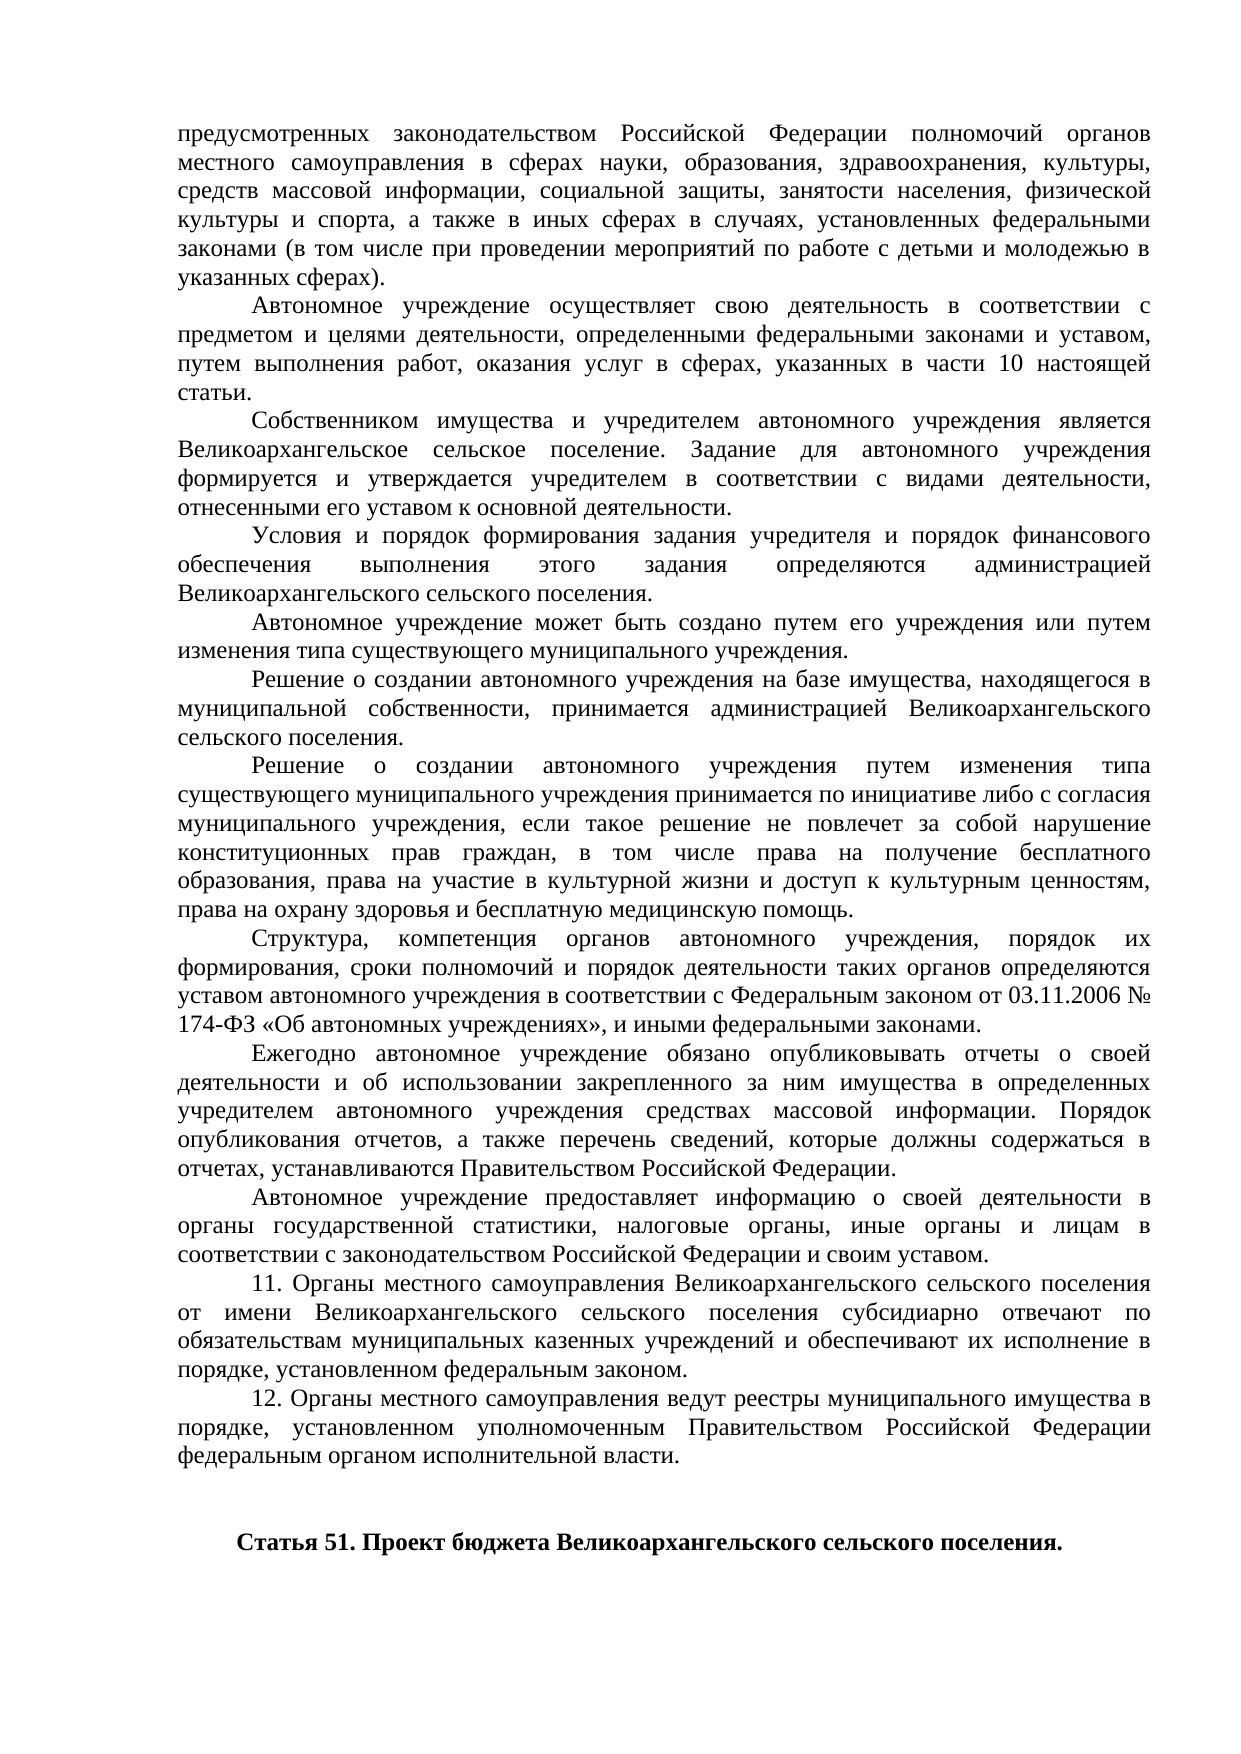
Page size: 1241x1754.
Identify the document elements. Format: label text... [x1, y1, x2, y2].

text Решение о создании автономного учреждения на базе имущества, находящегося в муниципальной собственности, принимается администрацией Великоархангельского сельского поселения. [177, 664, 1152, 751]
text Структура, компетенция органов автономного учреждения, порядок их формирования, сроки полномочий и порядок деятельности таких органов определяются уставом автономного учреждения в соответствии с Федеральным законом от 03.11.2006 № 174-ФЗ «Об автономных учреждениях», и иными федеральными законами. [177, 923, 1152, 1038]
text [177, 118, 1152, 291]
text Автономное учреждение предоставляет информацию о своей деятельности в органы государственной статистики, налоговые органы, иные органы и лицам в соответствии с законодательством Российской Федерации и своим уставом. [177, 1182, 1152, 1268]
text Автономное учреждение осуществляет свою деятельность в соответствии с предметом и целями деятельности, определенными федеральными законами и уставом, путем выполнения работ, оказания услуг в сферах, указанных в части 10 настоящей статьи. [177, 291, 1152, 406]
text Решение о создании автономного учреждения путем изменения типа существующего муниципального учреждения принимается по инициативе либо с согласия муниципального учреждения, если такое решение не повлечет за собой нарушение конституционных прав граждан, в том числе права на получение бесплатного образования, права на участие в культурной жизни и доступ к культурным ценностям, права на охрану здоровья и бесплатную медицинскую помощь. [177, 751, 1152, 923]
text Ежегодно автономное учреждение обязано опубликовывать отчеты о своей деятельности и об использовании закрепленного за ним имущества в определенных учредителем автономного учреждения средствах массовой информации. Порядок опубликования отчетов, а также перечень сведений, которые должны содержаться в отчетах, устанавливаются Правительством Российской Федерации. [177, 1038, 1152, 1182]
text Автономное учреждение может быть создано путем его учреждения или путем изменения типа существующего муниципального учреждения. [177, 607, 1152, 664]
text 12. Органы местного самоуправления ведут реестры муниципального имущества в порядке, установленном уполномоченным Правительством Российской Федерации федеральным органом исполнительной власти. [177, 1383, 1152, 1469]
text Условия и порядок формирования задания учредителя и порядок финансового обеспечения выполнения этого задания определяются администрацией Великоархангельского сельского поселения. [177, 521, 1152, 607]
text 11. Органы местного самоуправления Великоархангельского сельского поселения от имени Великоархангельского сельского поселения субсидиарно отвечают по обязательствам муниципальных казенных учреждений и обеспечивают их исполнение в порядке, установленном федеральным законом. [177, 1268, 1152, 1383]
text Собственником имущества и учредителем автономного учреждения является Великоархангельское сельское поселение. Задание для автономного учреждения формируется и утверждается учредителем в соответствии с видами деятельности, отнесенными его уставом к основной деятельности. [177, 406, 1152, 521]
text Статья 51. Проект бюджета Великоархангельского сельского поселения. [177, 1527, 1152, 1556]
